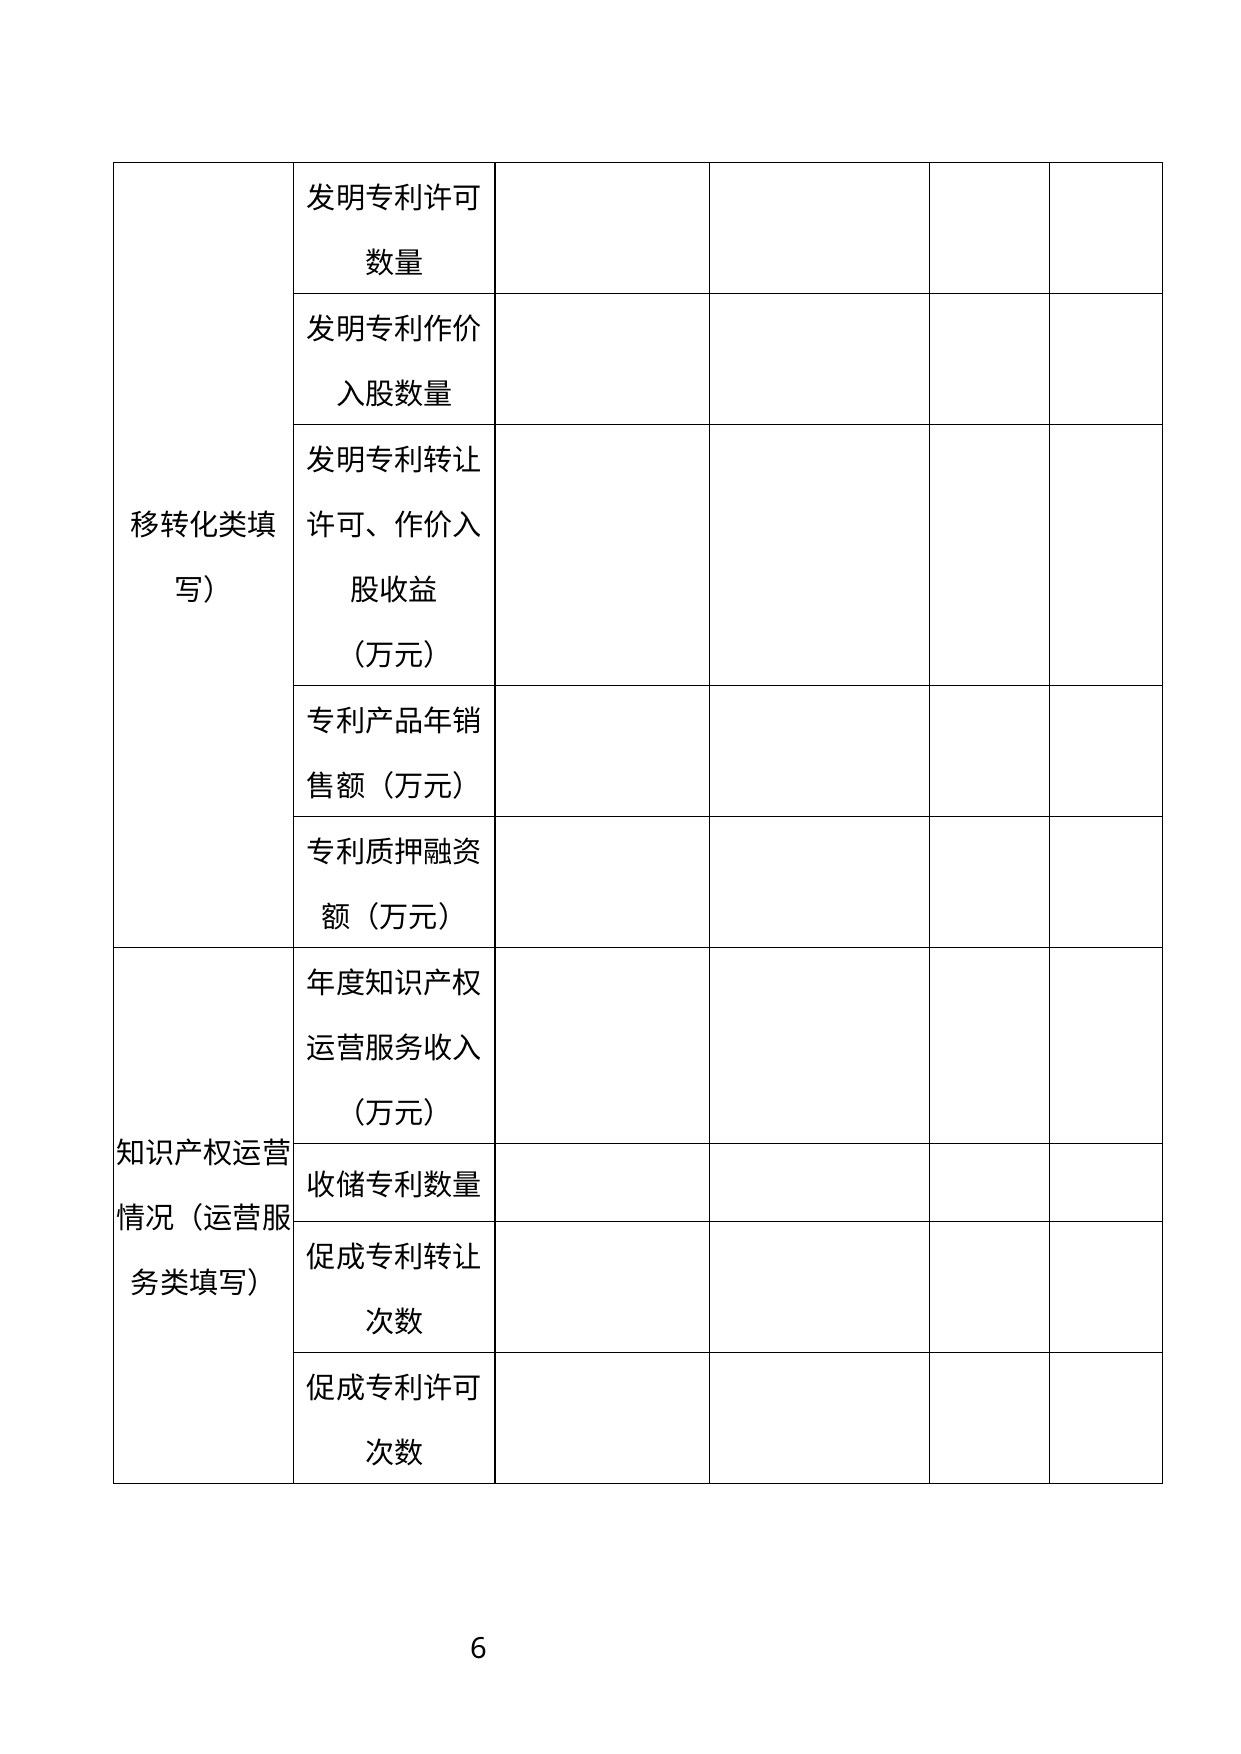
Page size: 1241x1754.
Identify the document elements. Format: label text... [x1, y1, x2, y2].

table_cell [930, 1222, 1049, 1352]
table_cell 收储专利数量 [294, 1144, 494, 1221]
table_cell [710, 1222, 929, 1352]
table_cell [930, 294, 1049, 424]
table_cell [496, 425, 709, 685]
table_cell [710, 1353, 929, 1483]
table_cell [1050, 1353, 1162, 1483]
table_cell [1050, 425, 1162, 685]
table_cell [710, 1144, 929, 1221]
table_cell 年度知识产权运营服务收入 （万元） [294, 948, 494, 1143]
table_cell [930, 948, 1049, 1143]
table_cell [496, 1353, 709, 1483]
table_cell 发明专利作价入股数量 [294, 294, 494, 424]
table_cell 专利产品年销售额（万元） [294, 686, 494, 816]
table_cell [710, 686, 929, 816]
table_cell [1050, 948, 1162, 1143]
table_cell [496, 686, 709, 816]
table_cell 发明专利转让许可、作价入股收益 （万元） [294, 425, 494, 685]
table_cell [1050, 686, 1162, 816]
table_cell [1050, 294, 1162, 424]
table_cell [930, 425, 1049, 685]
table_cell [930, 686, 1049, 816]
table_cell [1050, 163, 1162, 293]
table_cell 促成专利转让次数 [294, 1222, 494, 1352]
table_cell [1050, 817, 1162, 947]
table_cell 知识产权转化运用情况（转移转化类填写） [114, 163, 293, 947]
table_cell [496, 817, 709, 947]
table_cell [710, 425, 929, 685]
table_cell [496, 1222, 709, 1352]
table_cell 专利质押融资额（万元） [294, 817, 494, 947]
table_cell [710, 948, 929, 1143]
table_cell [496, 948, 709, 1143]
table_cell [1050, 1222, 1162, 1352]
table_cell [1050, 1144, 1162, 1221]
table_cell [930, 1353, 1049, 1483]
table_cell [930, 817, 1049, 947]
table_cell 促成专利许可次数 [294, 1353, 494, 1483]
table_cell 发明专利许可数量 [294, 163, 494, 293]
table_cell [496, 1144, 709, 1221]
table_cell [710, 294, 929, 424]
table_cell [710, 817, 929, 947]
table_cell [710, 163, 929, 293]
table_cell [930, 1144, 1049, 1221]
table_cell [496, 163, 709, 293]
table_cell [930, 163, 1049, 293]
table_cell 知识产权运营情况（运营服务类填写） [114, 948, 293, 1483]
table_cell [496, 294, 709, 424]
